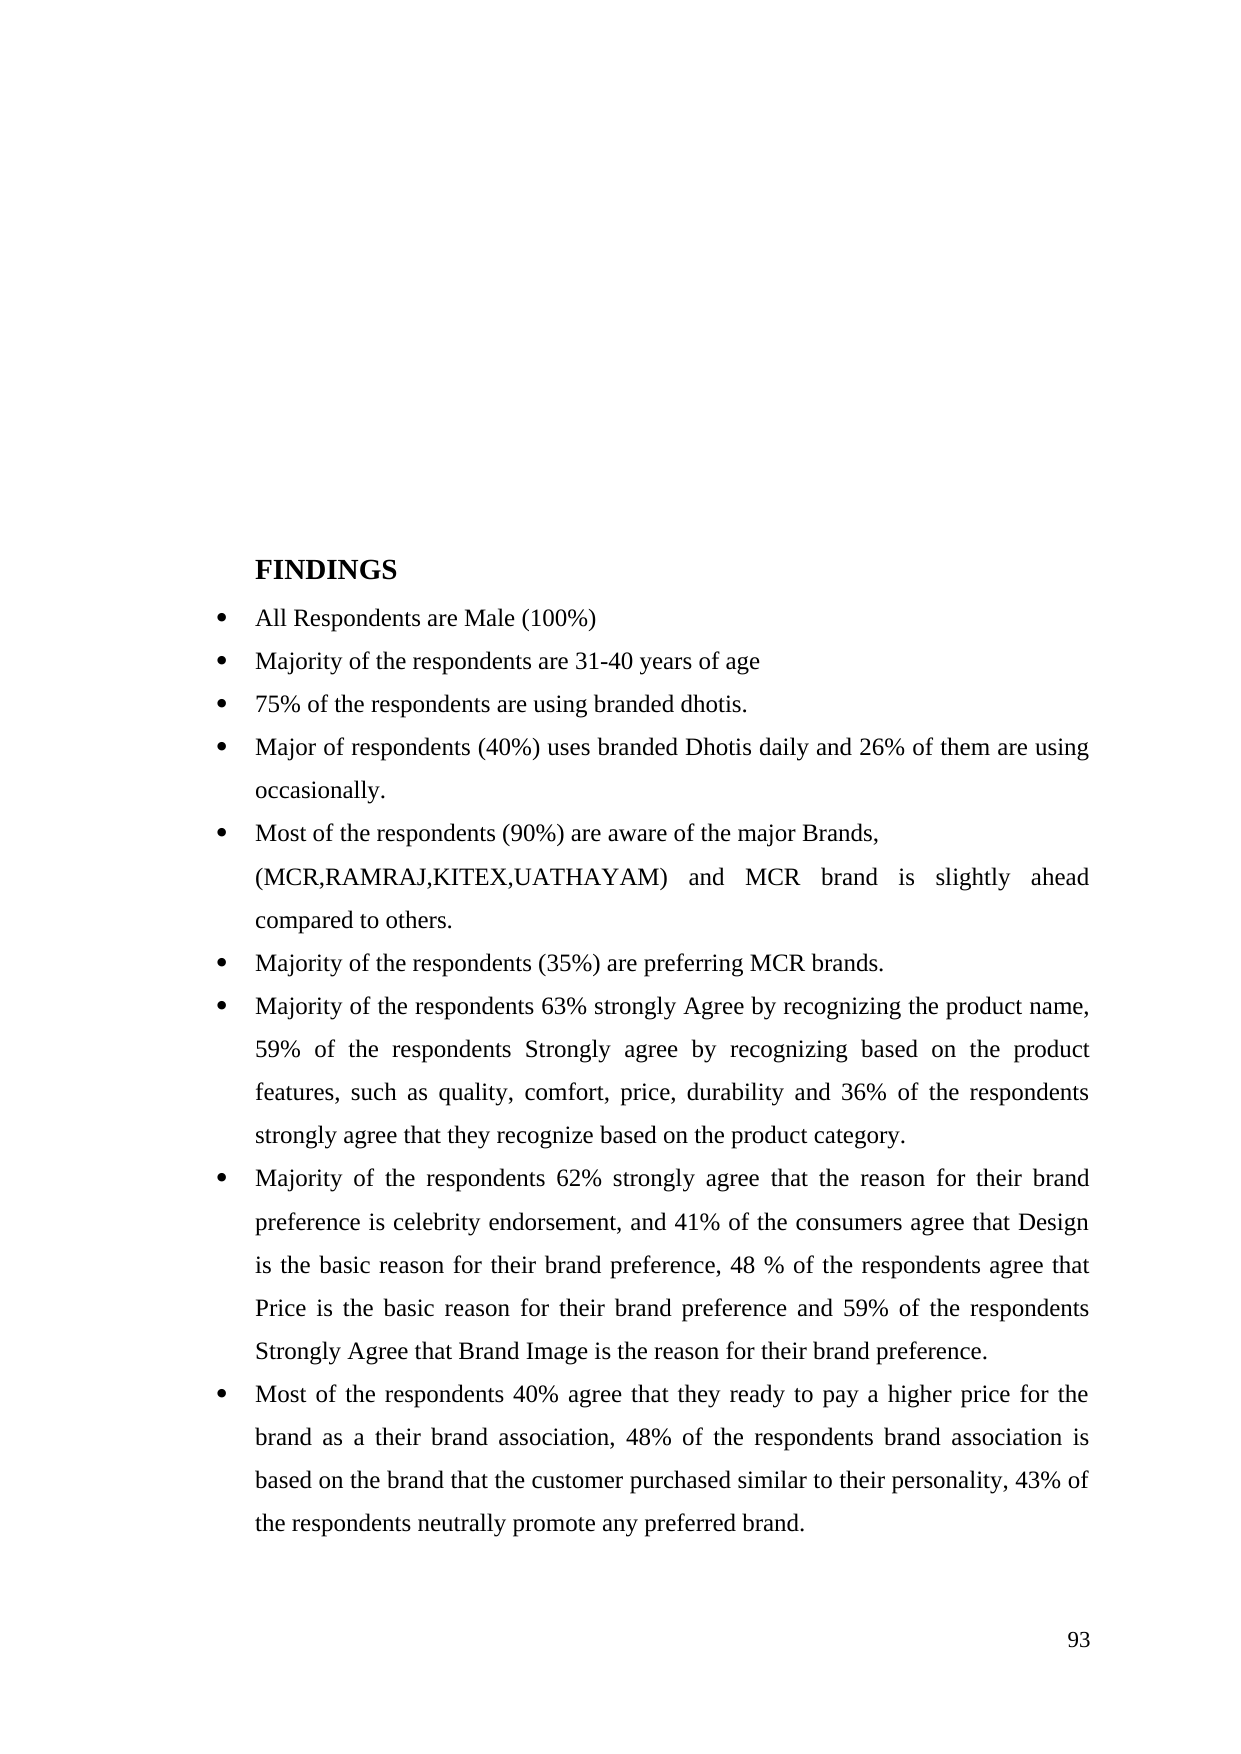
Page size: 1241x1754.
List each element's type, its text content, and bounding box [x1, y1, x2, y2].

list Majority of the respondents 63% strongly Agree by recognizing the product name, 59% of the respondents Strongly agree by recognizing based on the product features, such as quality, comfort, price, durability and 36% of the respondents strongly agree that they recognize based on the product category. [217, 991, 1090, 1149]
list Major of respondents (40%) uses branded Dhotis daily and 26% of them are using occasionally. [217, 732, 1090, 804]
list Majority of the respondents are 31-40 years of age [217, 646, 1090, 675]
list All Respondents are Male (100%) [217, 603, 1090, 632]
list Most of the respondents (90%) are aware of the major Brands, [217, 818, 1090, 847]
list (MCR,RAMRAJ,KITEX,UATHAYAM) and MCR brand is slightly ahead compared to others. [255, 862, 1090, 933]
list Majority of the respondents 62% strongly agree that the reason for their brand preference is celebrity endorsement, and 41% of the consumers agree that Design is the basic reason for their brand preference, 48 % of the respondents agree that Price is the basic reason for their brand preference and 59% of the respondents Strongly Agree that Brand Image is the reason for their brand preference. [217, 1163, 1090, 1365]
list Most of the respondents 40% agree that they ready to pay a higher price for the brand as a their brand association, 48% of the respondents brand association is based on the brand that the customer purchased similar to their personality, 43% of the respondents neutrally promote any preferred brand. [217, 1379, 1090, 1537]
list 75% of the respondents are using branded dhotis. [217, 689, 1090, 718]
text FINDINGS [255, 552, 1090, 586]
list Majority of the respondents (35%) are preferring MCR brands. [217, 948, 1090, 977]
